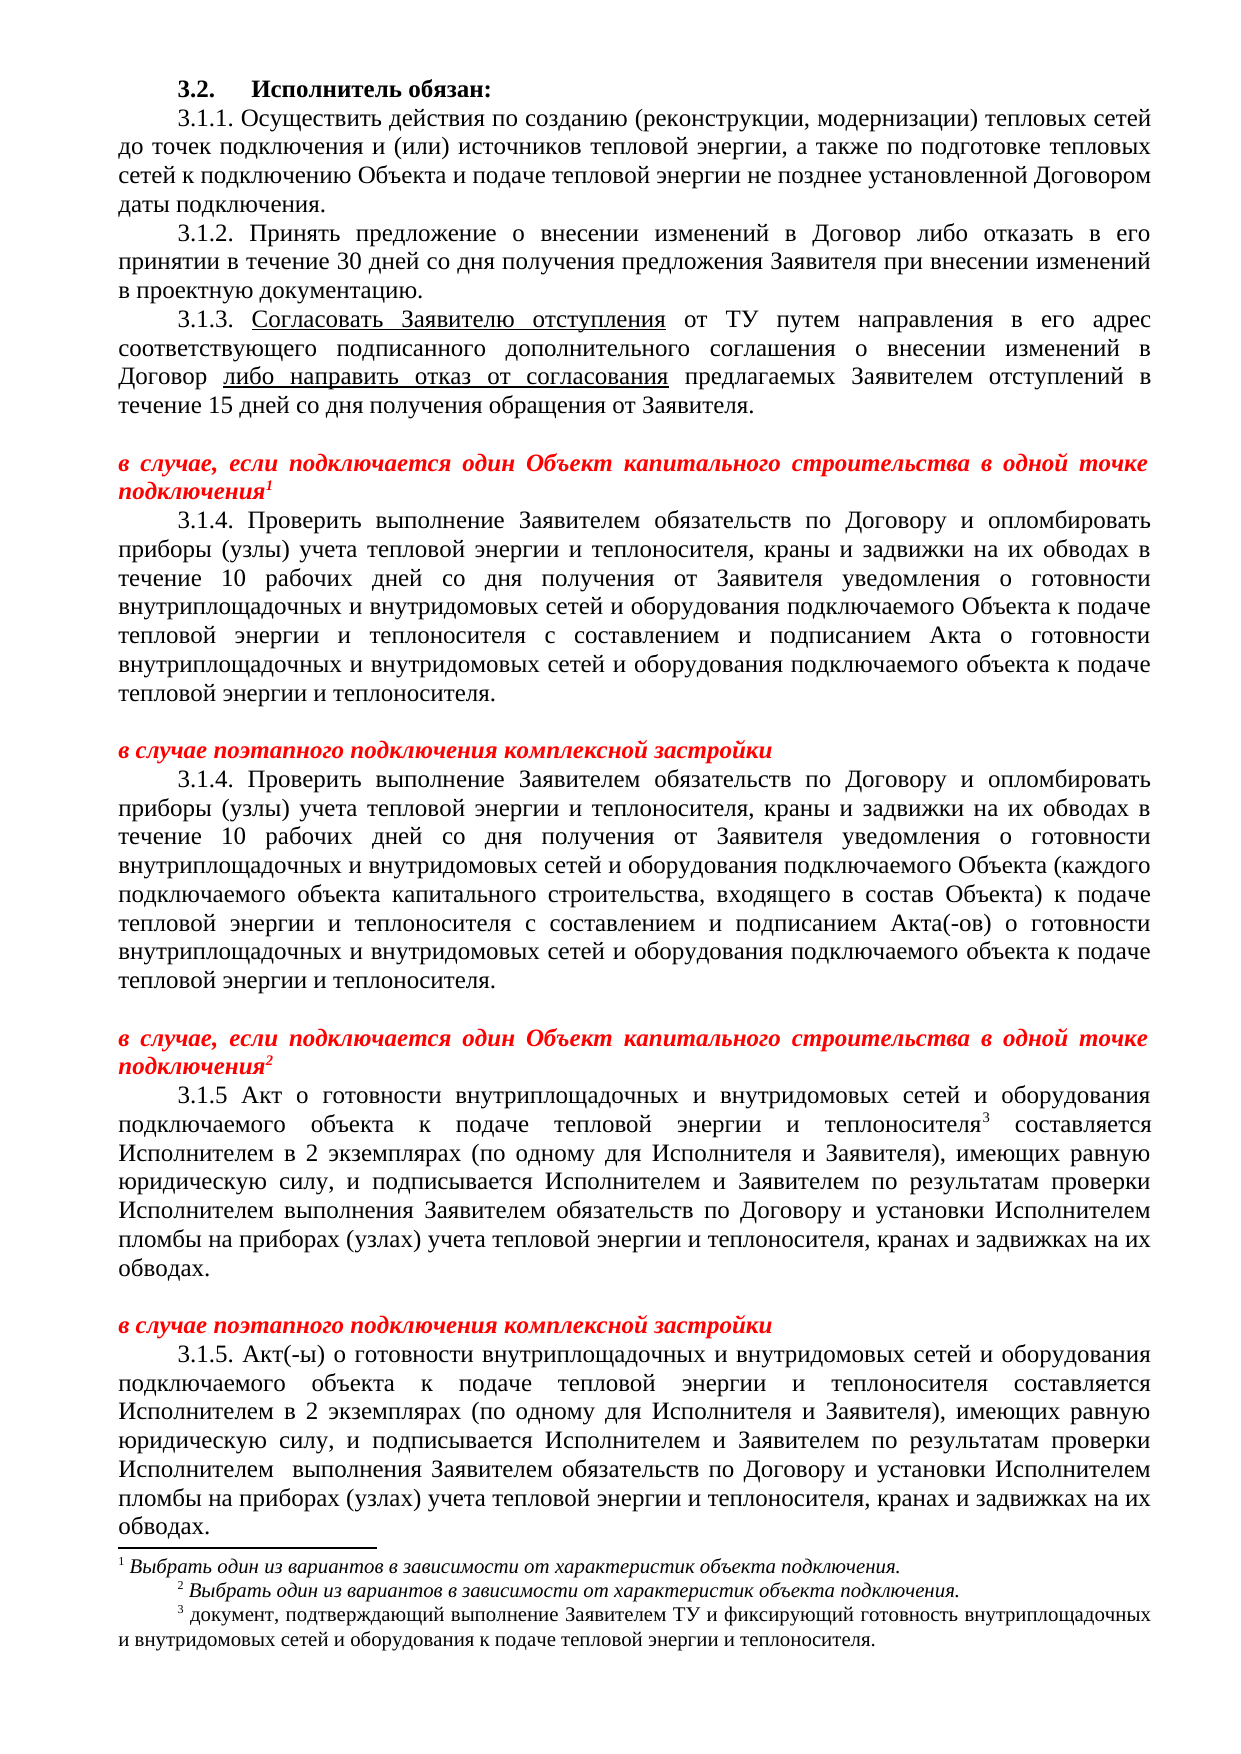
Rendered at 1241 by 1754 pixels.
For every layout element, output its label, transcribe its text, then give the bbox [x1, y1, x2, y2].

text 3.1.1. Осуществить действия по созданию (реконструкции, модернизации) тепловых сетей до точек подключения и (или) источников тепловой энергии, а также по подготовке тепловых сетей к подключению Объекта и подаче тепловой энергии не позднее установленной Договором даты подключения. [118, 103, 1152, 218]
text в случае, если подключается один Объект капитального строительства в одной точке подключения [118, 448, 1152, 505]
text 3.1.5. Акт(-ы) о готовности внутриплощадочных и внутридомовых сетей и оборудования подключаемого объекта к подаче тепловой энергии и теплоносителя составляется Исполнителем в 2 экземплярах (по одному для Исполнителя и Заявителя), имеющих равную юридическую силу, и подписывается Исполнителем и Заявителем по результатам проверки Исполнителем выполнения Заявителем обязательств по Договору и установки Исполнителем пломбы на приборах (узлах) учета тепловой энергии и теплоносителя, кранах и задвижках на их обводах. [118, 1339, 1152, 1540]
text в случае поэтапного подключения комплексной застройки [118, 1310, 1152, 1339]
text 3.1.3. Согласовать Заявителю отступления от ТУ путем направления в его адрес соответствующего подписанного дополнительного соглашения о внесении изменений в Договор либо направить отказ от согласования предлагаемых Заявителем отступлений в течение 15 дней со дня получения обращения от Заявителя. [118, 304, 1152, 419]
text в случае поэтапного подключения комплексной застройки [118, 735, 1152, 764]
text 3.1.4. Проверить выполнение Заявителем обязательств по Договору и опломбировать приборы (узлы) учета тепловой энергии и теплоносителя, краны и задвижки на их обводах в течение 10 рабочих дней со дня получения от Заявителя уведомления о готовности внутриплощадочных и внутридомовых сетей и оборудования подключаемого Объекта (каждого подключаемого объекта капитального строительства, входящего в состав Объекта) к подаче тепловой энергии и теплоносителя с составлением и подписанием Акта(-ов) о готовности внутриплощадочных и внутридомовых сетей и оборудования подключаемого объекта к подаче тепловой энергии и теплоносителя. [118, 764, 1152, 994]
list Исполнитель обязан: [118, 74, 1152, 103]
text 3.1.2. Принять предложение о внесении изменений в Договор либо отказать в его принятии в течение 30 дней со дня получения предложения Заявителя при внесении изменений в проектную документацию. [118, 218, 1152, 304]
text 3.1.5 Акт о готовности внутриплощадочных и внутридомовых сетей и оборудования подключаемого объекта к подаче тепловой энергии и теплоносителя составляется Исполнителем в 2 экземплярах (по одному для Исполнителя и Заявителя), имеющих равную юридическую силу, и подписывается Исполнителем и Заявителем по результатам проверки Исполнителем выполнения Заявителем обязательств по Договору и установки Исполнителем пломбы на приборах (узлах) учета тепловой энергии и теплоносителя, кранах и задвижках на их обводах. [118, 1080, 1152, 1281]
text в случае, если подключается один Объект капитального строительства в одной точке подключения [118, 1023, 1152, 1080]
text 3.1.4. Проверить выполнение Заявителем обязательств по Договору и опломбировать приборы (узлы) учета тепловой энергии и теплоносителя, краны и задвижки на их обводах в течение 10 рабочих дней со дня получения от Заявителя уведомления о готовности внутриплощадочных и внутридомовых сетей и оборудования подключаемого Объекта к подаче тепловой энергии и теплоносителя с составлением и подписанием Акта о готовности внутриплощадочных и внутридомовых сетей и оборудования подключаемого объекта к подаче тепловой энергии и теплоносителя. [118, 505, 1152, 706]
